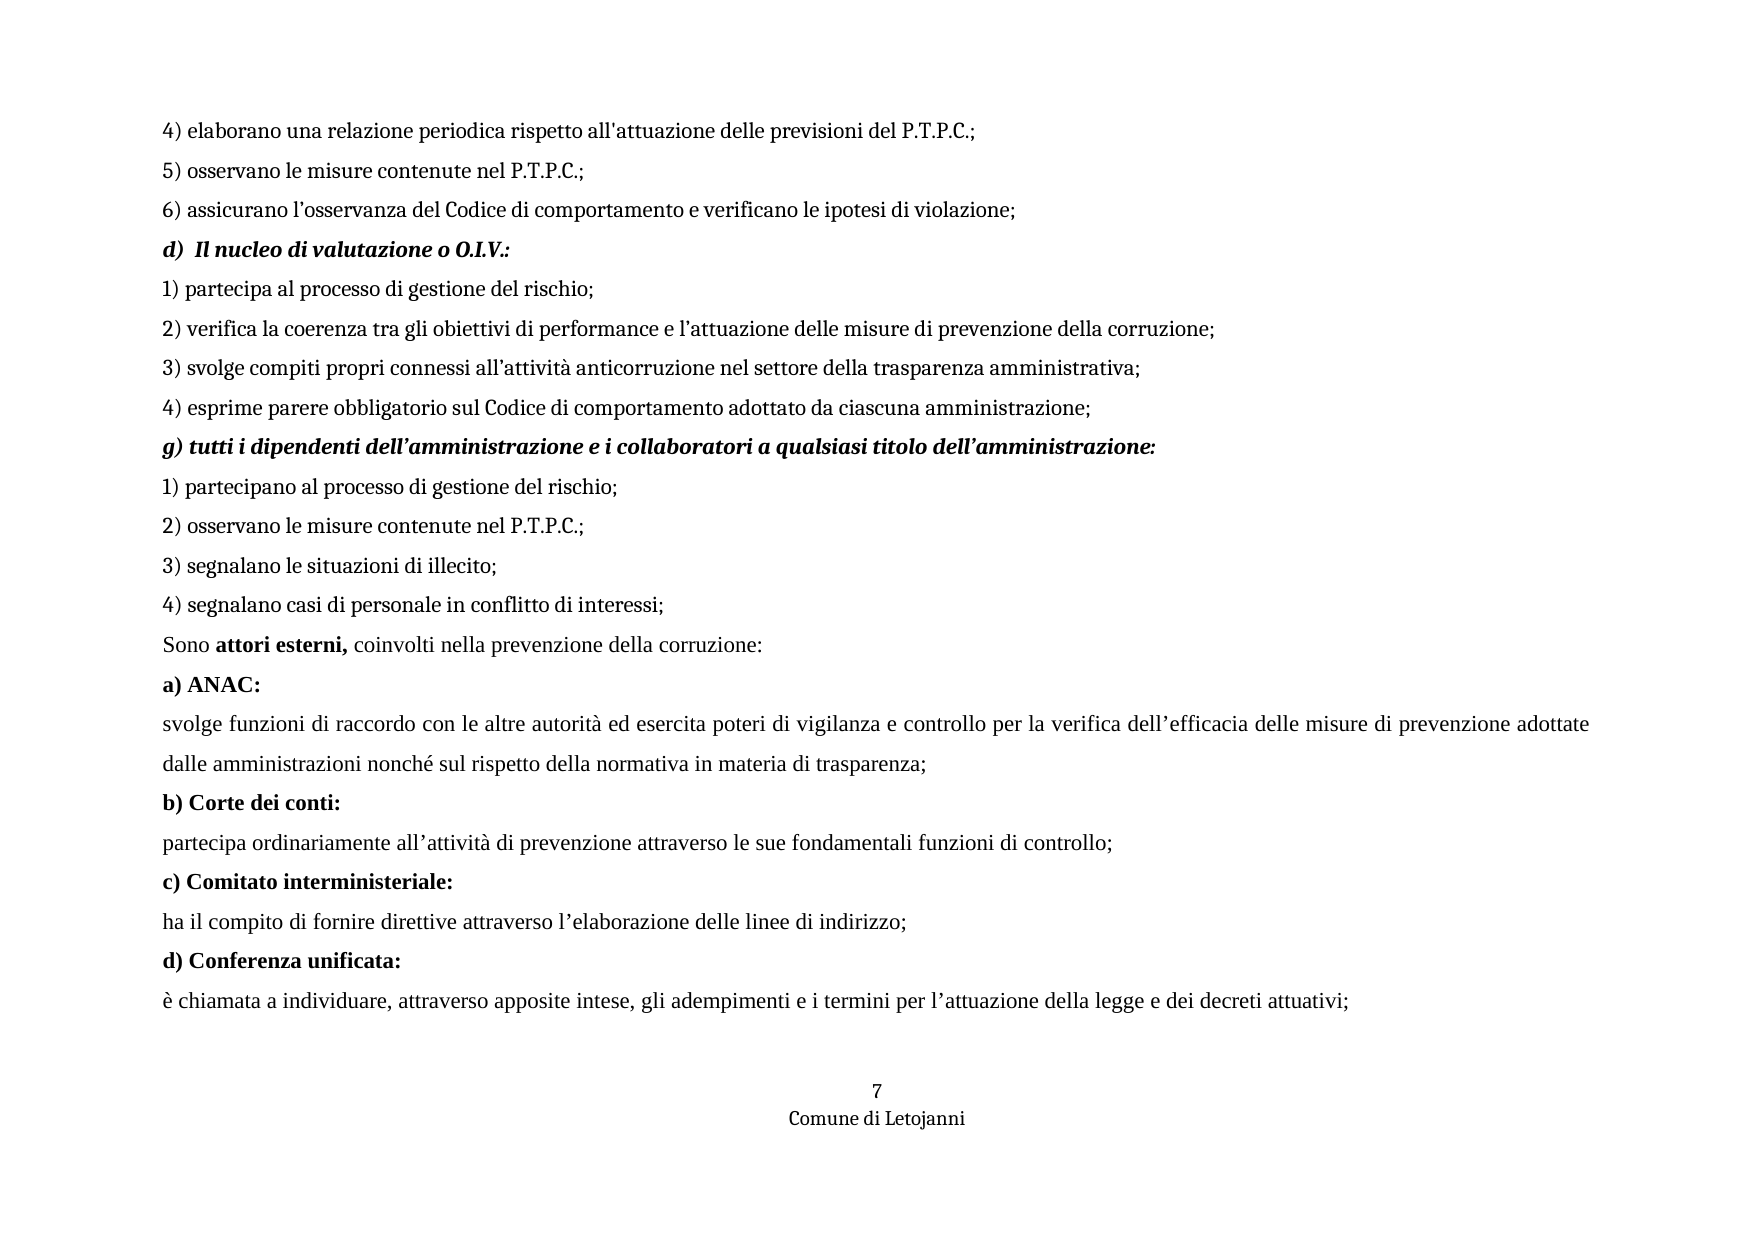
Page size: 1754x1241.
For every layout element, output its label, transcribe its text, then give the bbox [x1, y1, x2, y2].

text 4) elaborano una relazione periodica rispetto all'attuazione delle previsioni del P.T.P.C.; [162, 118, 1591, 144]
text 3) svolge compiti propri connessi all’attività anticorruzione nel settore della trasparenza amministrativa; [162, 355, 1591, 381]
text 1) partecipano al processo di gestione del rischio; [162, 473, 1591, 500]
text 4) segnalano casi di personale in conflitto di interessi; [162, 592, 1591, 618]
text d) Conferenza unificata: [162, 947, 1591, 973]
text partecipa ordinariamente all’attività di prevenzione attraverso le sue fondamentali funzioni di controllo; [162, 829, 1591, 855]
text d) Il nucleo di valutazione o O.I.V.: [162, 237, 1591, 263]
text svolge funzioni di raccordo con le altre autorità ed esercita poteri di vigilanza e controllo per la verifica dell’efficacia delle misure di prevenzione adottate dalle amministrazioni nonché sul rispetto della normativa in materia di trasparenza; [162, 710, 1591, 776]
text a) ANAC: [162, 671, 1591, 697]
text Sono attori esterni, coinvolti nella prevenzione della corruzione: [162, 631, 1591, 658]
text b) Corte dei conti: [162, 789, 1591, 816]
text 5) osservano le misure contenute nel P.T.P.C.; [162, 158, 1591, 184]
text 2) verifica la coerenza tra gli obiettivi di performance e l’attuazione delle misure di prevenzione della corruzione; [162, 316, 1591, 342]
text ha il compito di fornire direttive attraverso l’elaborazione delle linee di indirizzo; [162, 908, 1591, 934]
text 2) osservano le misure contenute nel P.T.P.C.; [162, 513, 1591, 539]
text 1) partecipa al processo di gestione del rischio; [162, 276, 1591, 302]
text 6) assicurano l’osservanza del Codice di comportamento e verificano le ipotesi di violazione; [162, 197, 1591, 223]
text c) Comitato interministeriale: [162, 868, 1591, 894]
text g) tutti i dipendenti dell’amministrazione e i collaboratori a qualsiasi titolo dell’amministrazione: [162, 434, 1591, 460]
text 4) esprime parere obbligatorio sul Codice di comportamento adottato da ciascuna amministrazione; [162, 394, 1591, 421]
text è chiamata a individuare, attraverso apposite intese, gli adempimenti e i termini per l’attuazione della legge e dei decreti attuativi; [162, 987, 1591, 1013]
text 3) segnalano le situazioni di illecito; [162, 552, 1591, 579]
